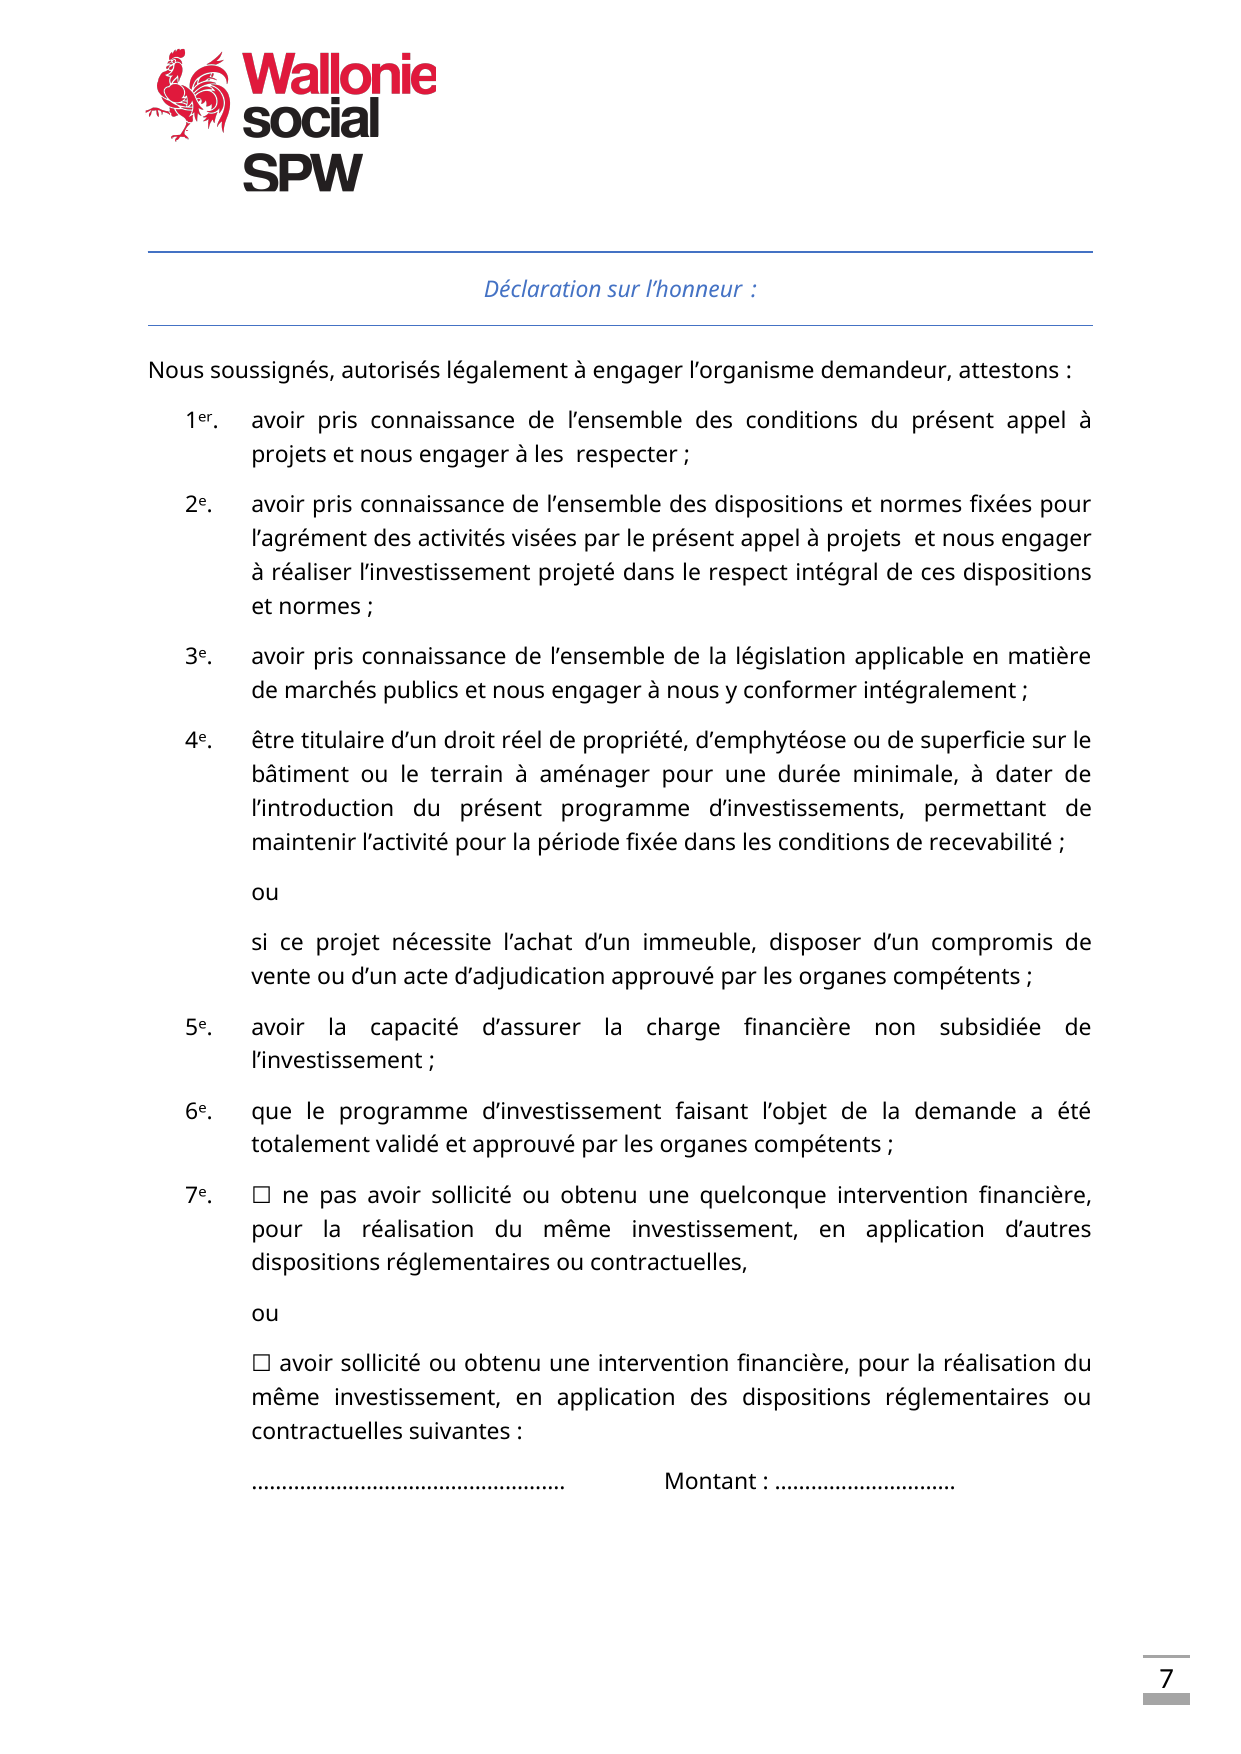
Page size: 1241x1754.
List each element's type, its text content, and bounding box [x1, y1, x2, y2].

text Nous soussignés, autorisés légalement à engager l’organisme demandeur, attestons : [148, 354, 1093, 385]
list que le programme d’investissement faisant l’objet de la demande a été totalement validé et approuvé par les organes compétents ; [185, 1095, 1093, 1160]
list être titulaire d’un droit réel de propriété, d’emphytéose ou de superficie sur le bâtiment ou le terrain à aménager pour une durée minimale, à dater de l’introduction du présent programme d’investissements, permettant de maintenir l’activité pour la période fixée dans les conditions de recevabilité ; [185, 724, 1093, 857]
list avoir la capacité d’assurer la charge financière non subsidiée de l’investissement ; [185, 1011, 1093, 1076]
list si ce projet nécessite l’achat d’un immeuble, disposer d’un compromis de vente ou d’un acte d’adjudication approuvé par les organes compétents ; [251, 926, 1093, 991]
list avoir sollicité ou obtenu une intervention financière, pour la réalisation du même investissement, en application des dispositions réglementaires ou contractuelles suivantes : [251, 1347, 1093, 1446]
picture [144, 48, 436, 191]
list ……………………………………………. Montant : ………………………… [251, 1465, 1093, 1496]
text Déclaration sur l’honneur : [148, 253, 1093, 325]
list avoir pris connaissance de l’ensemble de la législation applicable en matière de marchés publics et nous engager à nous y conformer intégralement ; [185, 640, 1093, 705]
list ne pas avoir sollicité ou obtenu une quelconque intervention financière, pour la réalisation du même investissement, en application d’autres dispositions réglementaires ou contractuelles, [185, 1179, 1093, 1278]
list avoir pris connaissance de l’ensemble des dispositions et normes fixées pour l’agrément des activités visées par le présent appel à projets et nous engager à réaliser l’investissement projeté dans le respect intégral de ces dispositions et normes ; [185, 488, 1093, 621]
list ou [251, 876, 1093, 907]
list ou [251, 1297, 1093, 1328]
list avoir pris connaissance de l’ensemble des conditions du présent appel à projets et nous engager à les respecter ; [185, 404, 1093, 469]
